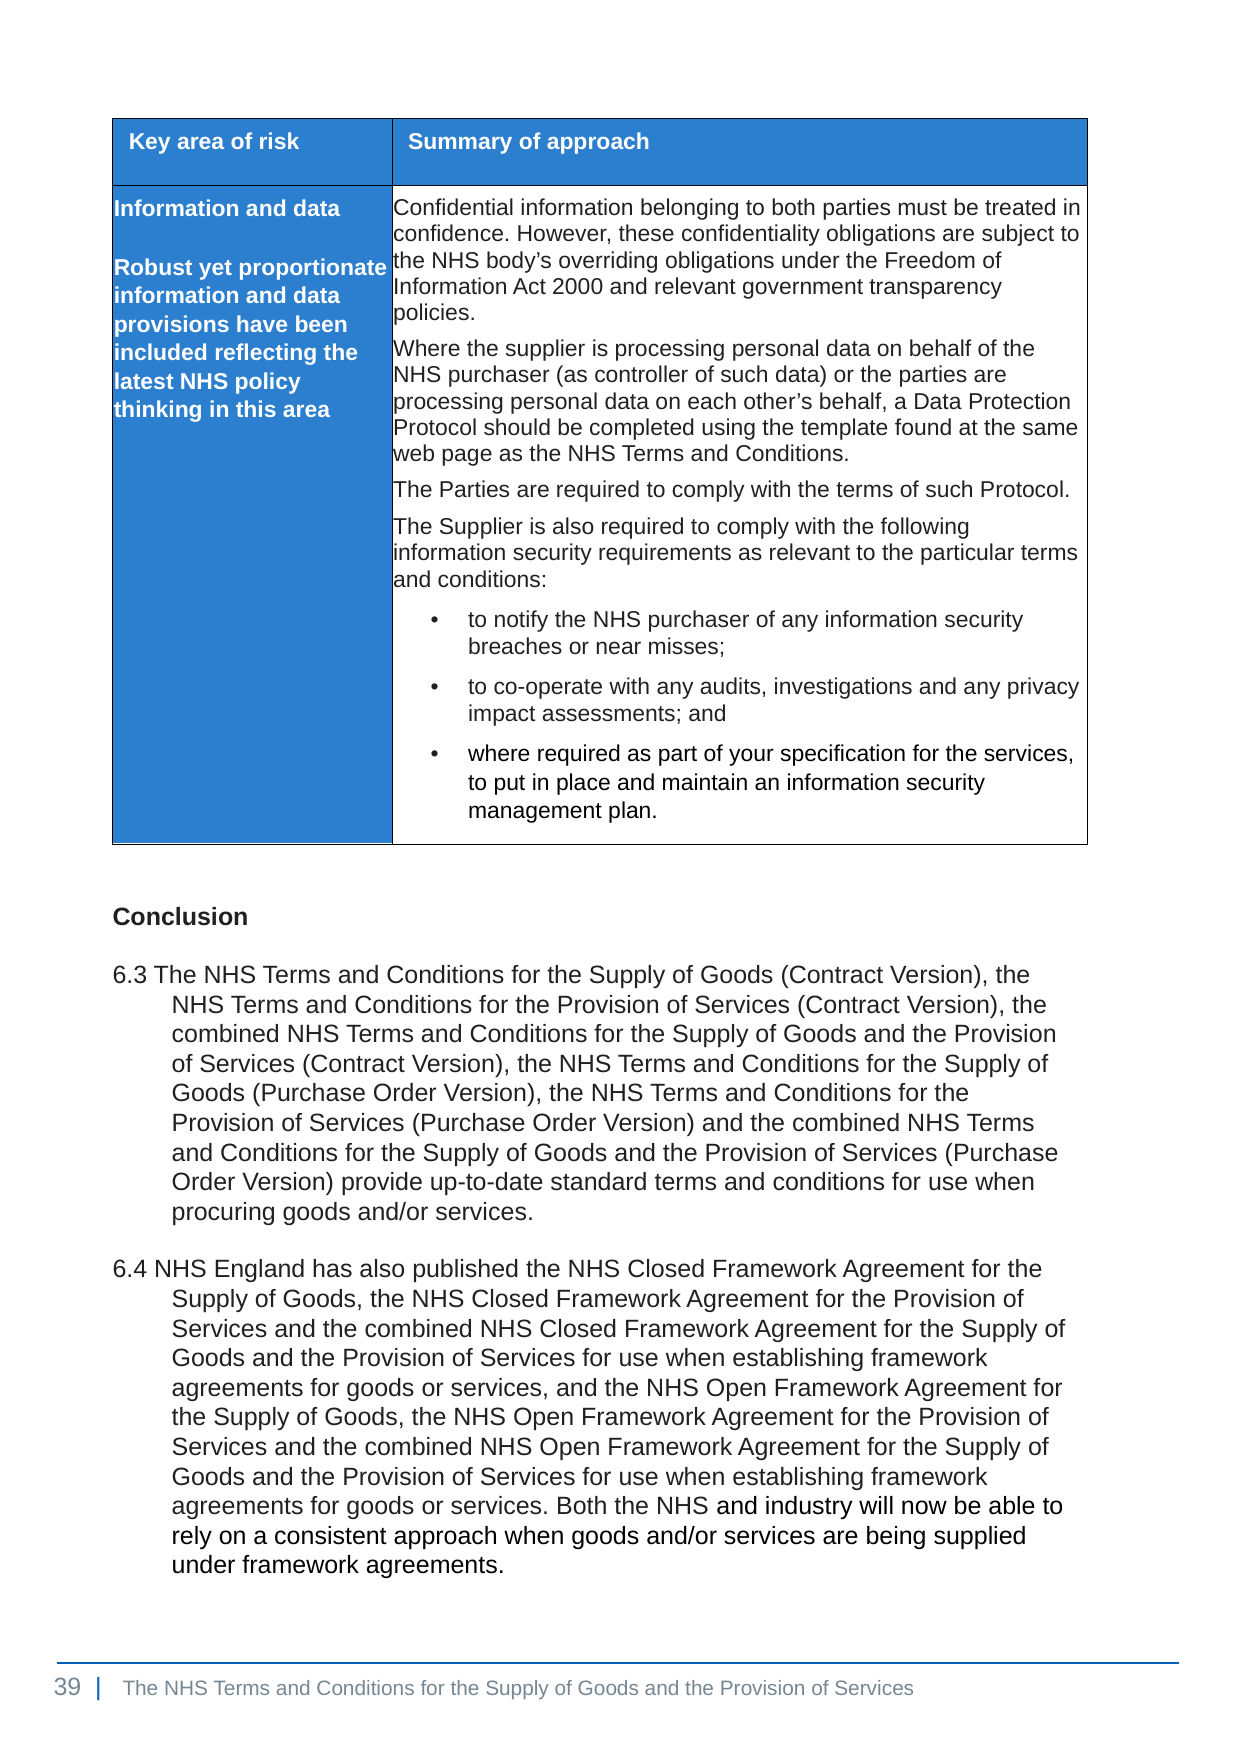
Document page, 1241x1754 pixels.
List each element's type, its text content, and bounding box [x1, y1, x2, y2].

table_cell Information and data Robust yet proportionate information and data provisions have been included reflecting the latest NHS policy thinking in this area [113, 186, 392, 843]
subtitle Conclusion [112, 902, 1092, 931]
text 6.4 NHS England has also published the NHS Closed Framework Agreement for the Supply of Goods, the NHS Closed Framework Agreement for the Provision of Services and the combined NHS Closed Framework Agreement for the Supply of Goods and the Provision of Services for use when establishing framework agreements for goods or services, and the NHS Open Framework Agreement for the Supply of Goods, the NHS Open Framework Agreement for the Provision of Services and the combined NHS Open Framework Agreement for the Supply of Goods and the Provision of Services for use when establishing framework agreements for goods or services. Both the NHS and industry will now be able to rely on a consistent approach when goods and/or services are being supplied under framework agreements. [112, 1254, 1081, 1579]
table_header Key area of risk [113, 119, 392, 185]
table_header Summary of approach [393, 119, 1087, 185]
table_cell Confidential information belonging to both parties must be treated in confidence. However, these confidentiality obligations are subject to the NHS body’s overriding obligations under the Freedom of Information Act 2000 and relevant government transparency policies. Where the supplier is processing personal data on behalf of the NHS purchaser (as controller of such data) or the parties are processing personal data on each other’s behalf, a Data Protection Protocol should be completed using the template found at the same web page as the NHS Terms and Conditions. The Parties are required to comply with the terms of such Protocol. The Supplier is also required to comply with the following information security requirements as relevant to the particular terms and conditions: to notify the NHS purchaser of any information security breaches or near misses; to co-operate with any audits, investigations and any privacy impact assessments; and where required as part of your specification for the services, to put in place and maintain an information security management plan. [393, 186, 1087, 843]
text 6.3 The NHS Terms and Conditions for the Supply of Goods (Contract Version), the NHS Terms and Conditions for the Provision of Services (Contract Version), the combined NHS Terms and Conditions for the Supply of Goods and the Provision of Services (Contract Version), the NHS Terms and Conditions for the Supply of Goods (Purchase Order Version), the NHS Terms and Conditions for the Provision of Services (Purchase Order Version) and the combined NHS Terms and Conditions for the Supply of Goods and the Provision of Services (Purchase Order Version) provide up-to-date standard terms and conditions for use when procuring goods and/or services. [112, 960, 1074, 1225]
